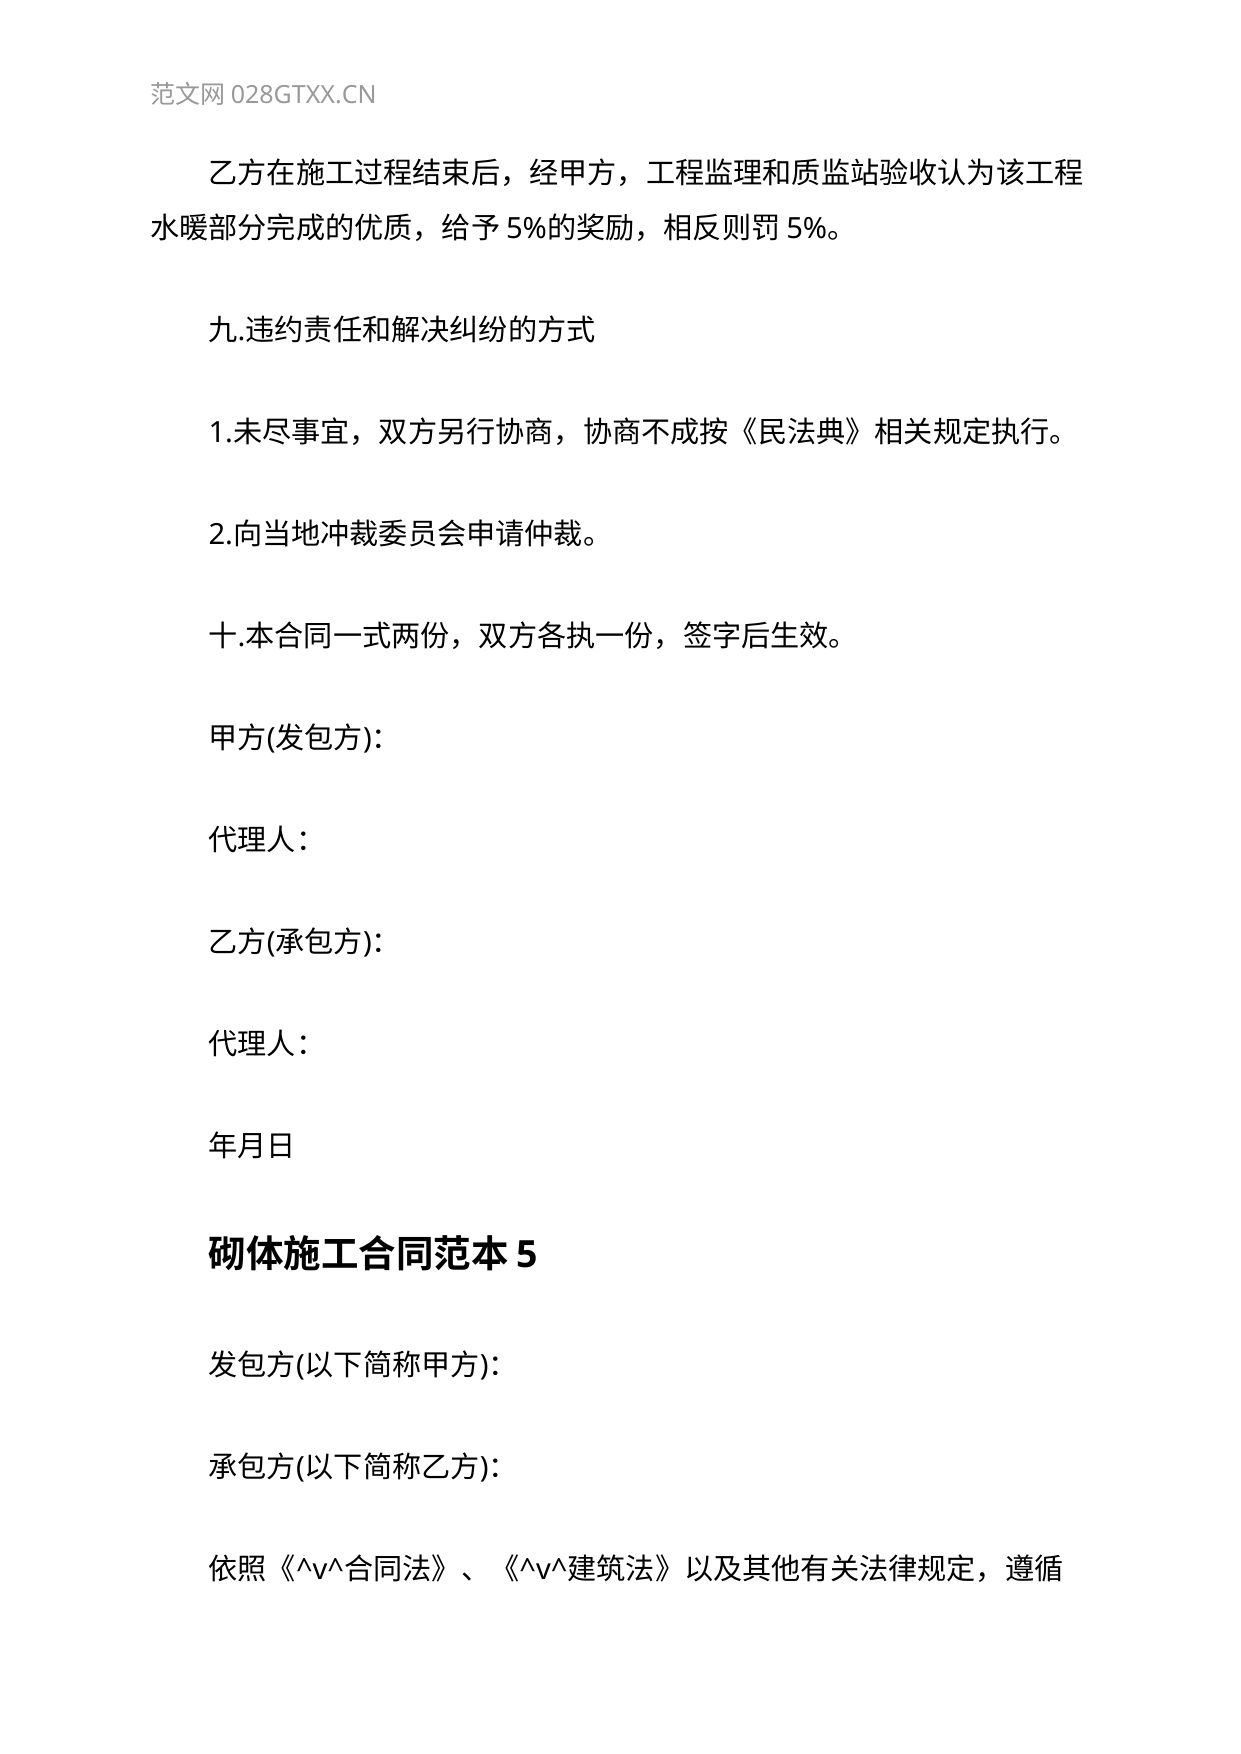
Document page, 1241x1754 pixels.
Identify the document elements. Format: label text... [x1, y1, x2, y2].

text 代理人： [150, 817, 1090, 859]
text 代理人： [150, 1021, 1090, 1063]
text 发包方(以下简称甲方)： [150, 1342, 1090, 1384]
text 乙方在施工过程结束后，经甲方，工程监理和质监站验收认为该工程水暖部分完成的优质，给予5%的奖励，相反则罚5%。 [150, 150, 1090, 247]
text 砌体施工合同范本5 [150, 1224, 1090, 1278]
text 乙方(承包方)： [150, 918, 1090, 961]
text 十.本合同一式两份，双方各执一份，签字后生效。 [150, 613, 1090, 655]
text 年月日 [150, 1122, 1090, 1164]
text 九.违约责任和解决纠纷的方式 [150, 307, 1090, 349]
text 1.未尽事宜，双方另行协商，协商不成按《民法典》相关规定执行。 [150, 409, 1090, 451]
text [150, 1546, 1090, 1588]
text 2.向当地冲裁委员会申请仲裁。 [150, 511, 1090, 553]
text 甲方(发包方)： [150, 715, 1090, 757]
text 承包方(以下简称乙方)： [150, 1444, 1090, 1486]
